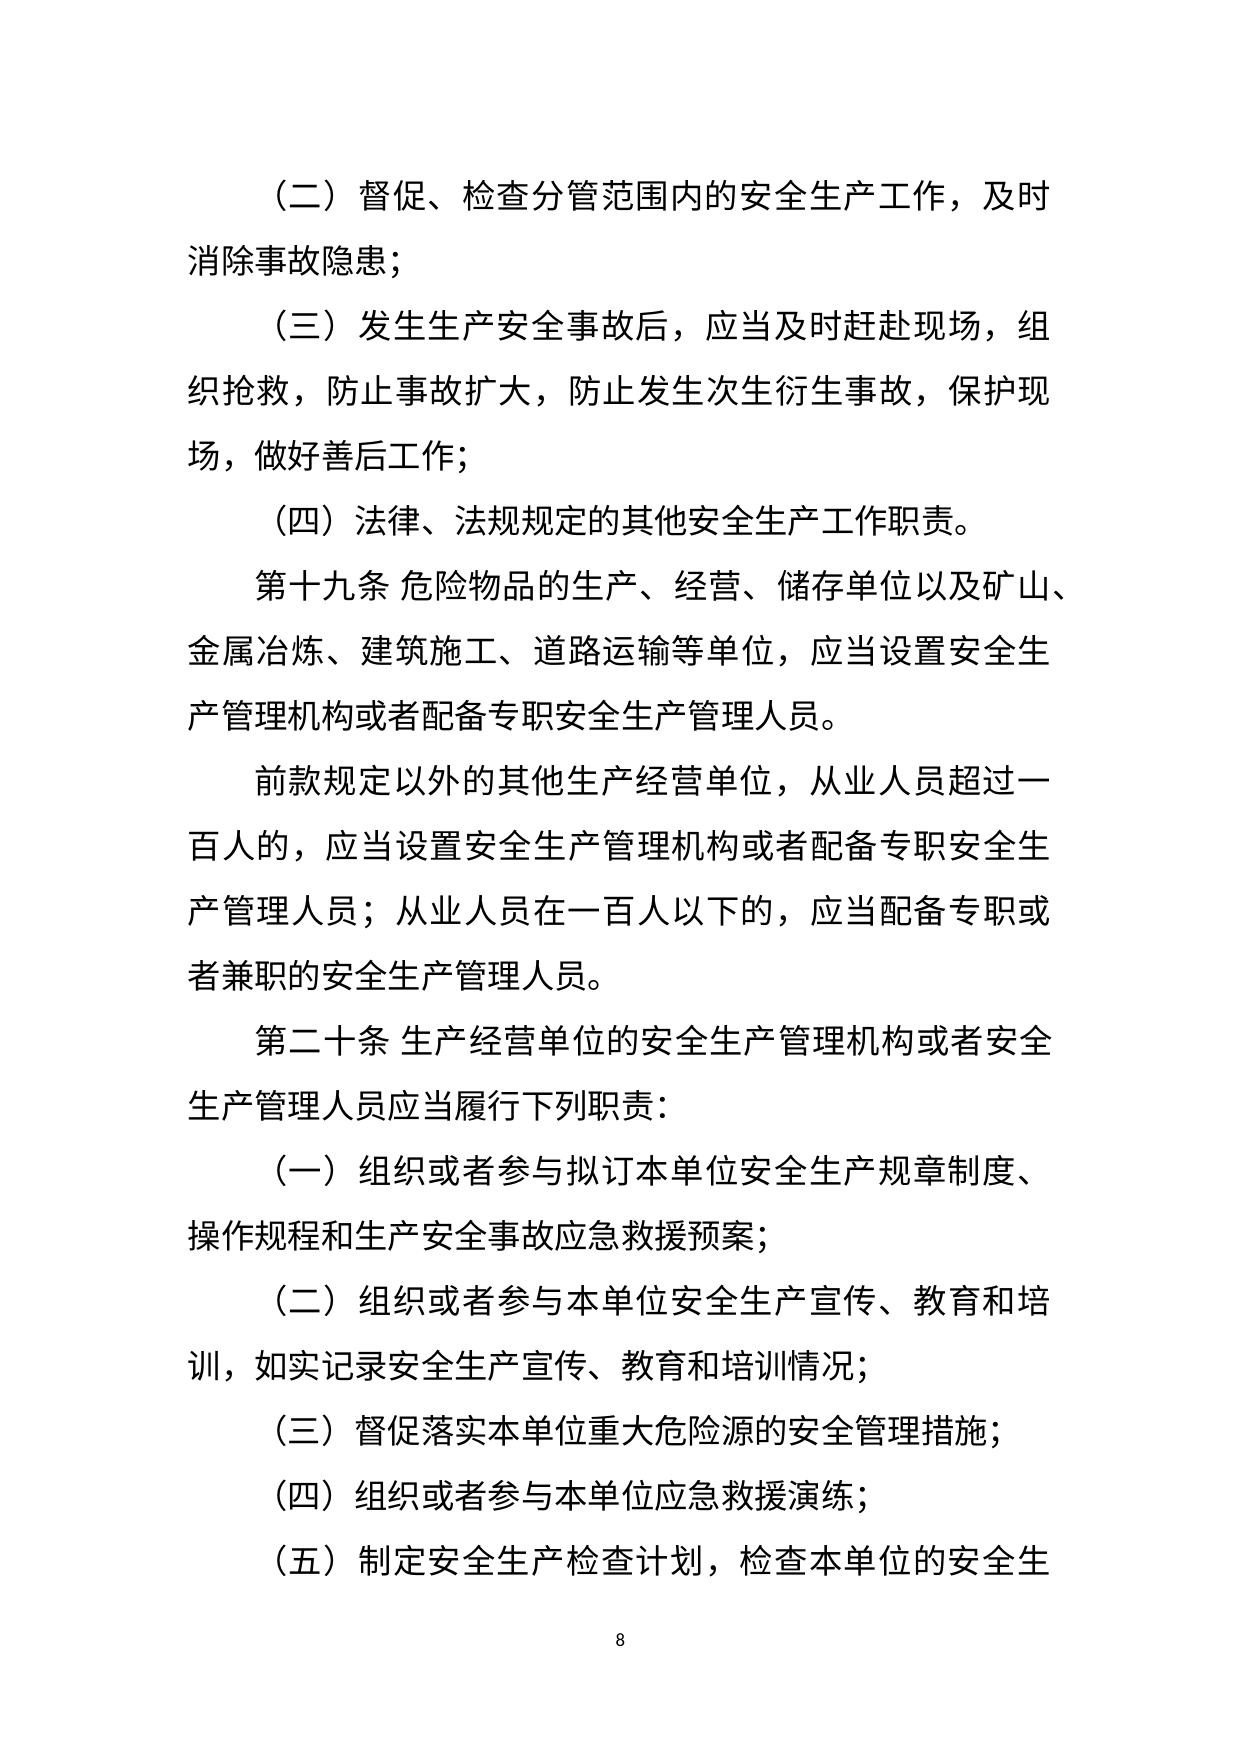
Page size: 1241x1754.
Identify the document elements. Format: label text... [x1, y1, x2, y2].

text 前款规定以外的其他生产经营单位，从业人员超过一百人的，应当设置安全生产管理机构或者配备专职安全生产管理人员；从业人员在一百人以下的，应当配备专职或者兼职的安全生产管理人员。 [187, 747, 1053, 1007]
text 第十九条 危险物品的生产、经营、储存单位以及矿山、金属冶炼、建筑施工、道路运输等单位，应当设置安全生产管理机构或者配备专职安全生产管理人员。 [187, 552, 1053, 747]
text （三）督促落实本单位重大危险源的安全管理措施； [187, 1397, 1053, 1462]
text （三）发生生产安全事故后，应当及时赶赴现场，组织抢救，防止事故扩大，防止发生次生衍生事故，保护现场，做好善后工作； [187, 292, 1053, 487]
text （四）组织或者参与本单位应急救援演练； [187, 1462, 1053, 1527]
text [187, 1527, 1053, 1592]
text （四）法律、法规规定的其他安全生产工作职责。 [187, 487, 1053, 552]
text （一）组织或者参与拟订本单位安全生产规章制度、操作规程和生产安全事故应急救援预案； [187, 1137, 1053, 1267]
text （二）督促、检查分管范围内的安全生产工作，及时消除事故隐患； [187, 162, 1053, 292]
text 第二十条 生产经营单位的安全生产管理机构或者安全生产管理人员应当履行下列职责： [187, 1007, 1053, 1137]
text （二）组织或者参与本单位安全生产宣传、教育和培训，如实记录安全生产宣传、教育和培训情况； [187, 1267, 1053, 1397]
